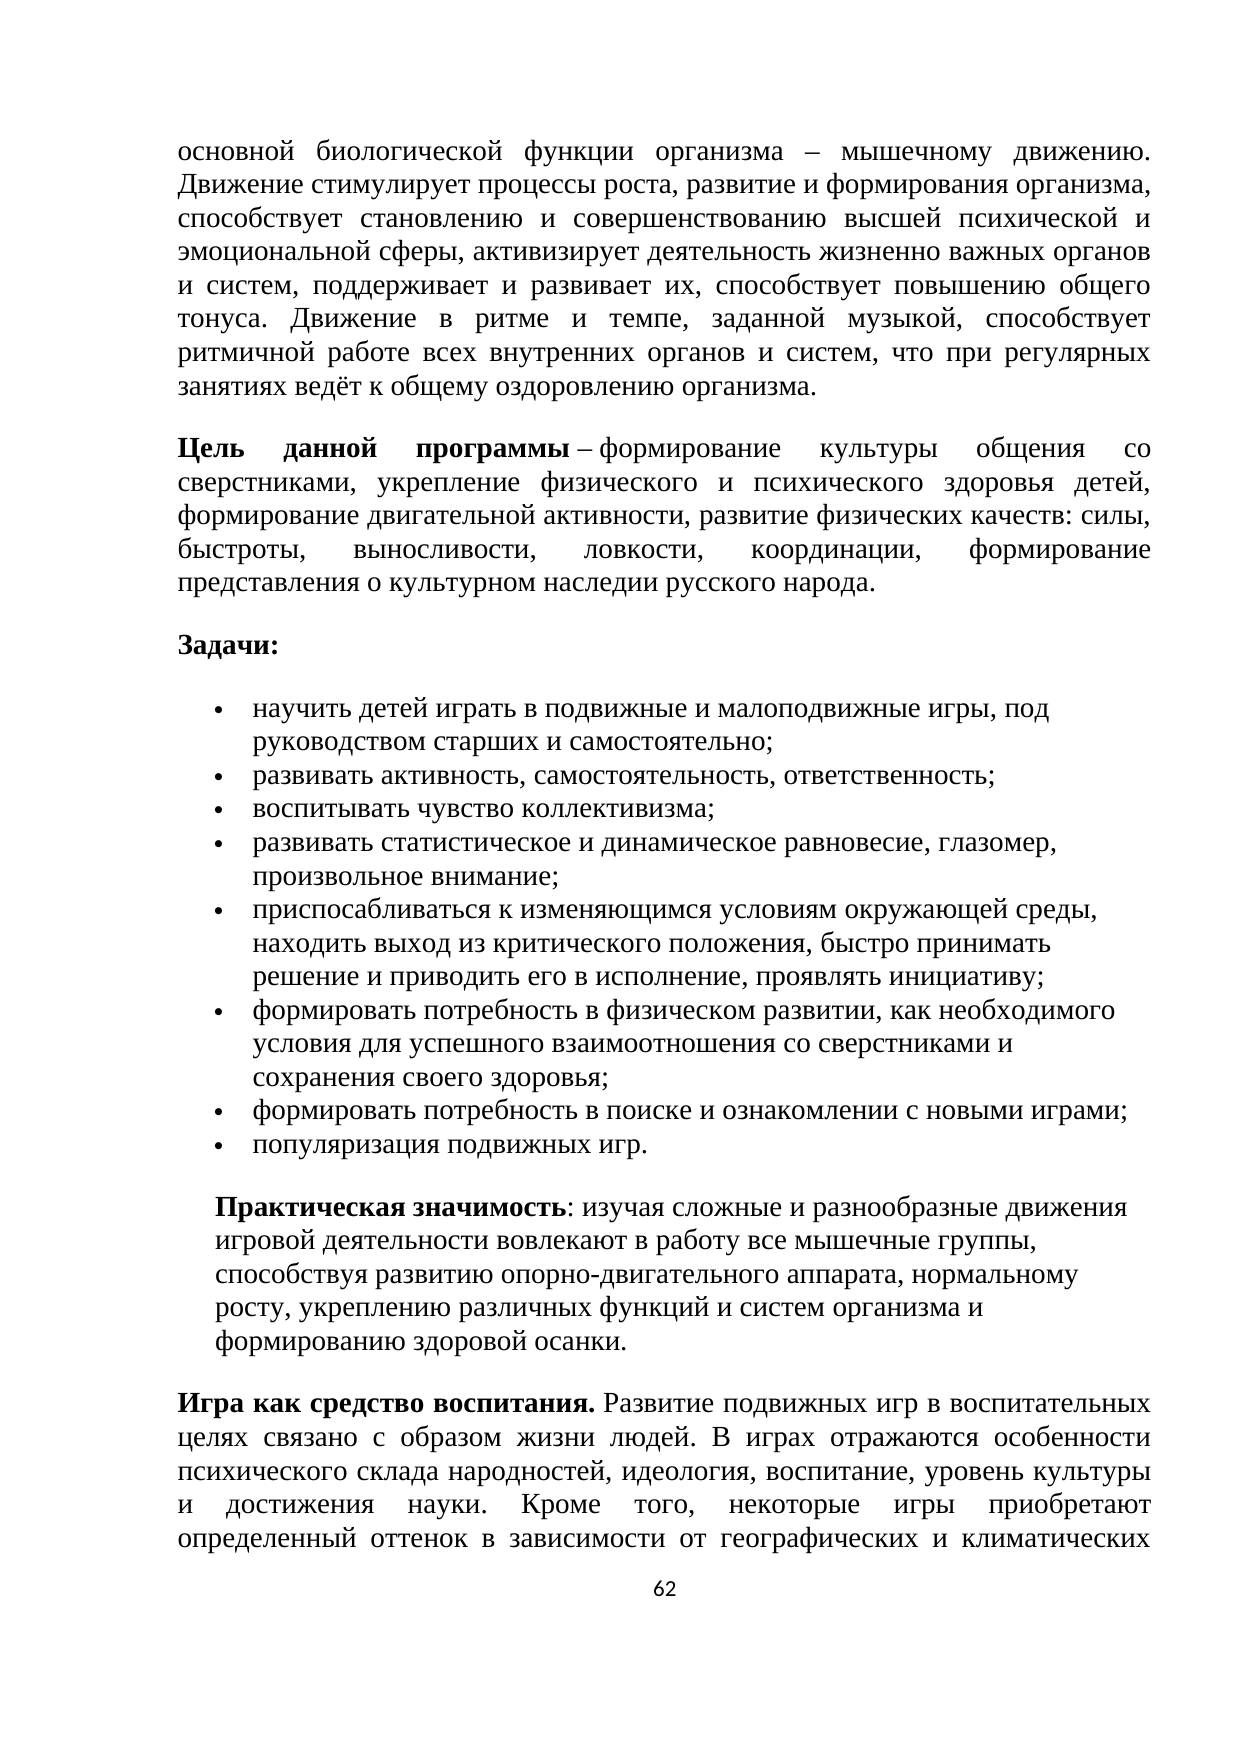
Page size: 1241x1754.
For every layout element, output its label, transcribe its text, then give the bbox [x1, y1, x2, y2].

list популяризация подвижных игр. [215, 1126, 1152, 1159]
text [177, 1386, 1152, 1553]
list воспитывать чувство коллективизма; [215, 791, 1152, 824]
list формировать потребность в физическом развитии, как необходимого условия для успешного взаимоотношения со сверстниками и сохранения своего здоровья; [215, 992, 1152, 1092]
list научить детей играть в подвижные и малоподвижные игры, под руководством старших и самостоятельно; [215, 690, 1152, 757]
list развивать статистическое и динамическое равновесие, глазомер, произвольное внимание; [215, 824, 1152, 891]
list приспосабливаться к изменяющимся условиям окружающей среды, находить выход из критического положения, быстро принимать решение и приводить его в исполнение, проявлять инициативу; [215, 891, 1152, 992]
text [177, 133, 1152, 401]
list развивать активность, самостоятельность, ответственность; [215, 757, 1152, 791]
text Цель данной программы – формирование культуры общения со сверстниками, укрепление физического и психического здоровья детей, формирование двигательной активности, развитие физических качеств: силы, быстроты, выносливости, ловкости, координации, формирование представления о культурном наследии русского народа. [177, 430, 1152, 598]
list формировать потребность в поиске и ознакомлении с новыми играми; [215, 1092, 1152, 1126]
text Практическая значимость: изучая сложные и разнообразные движения игровой деятельности вовлекают в работу все мышечные группы, способствуя развитию опорно-двигательного аппарата, нормальному росту, укреплению различных функций и систем организма и формированию здоровой осанки. [215, 1189, 1152, 1356]
text Задачи: [177, 627, 1152, 661]
